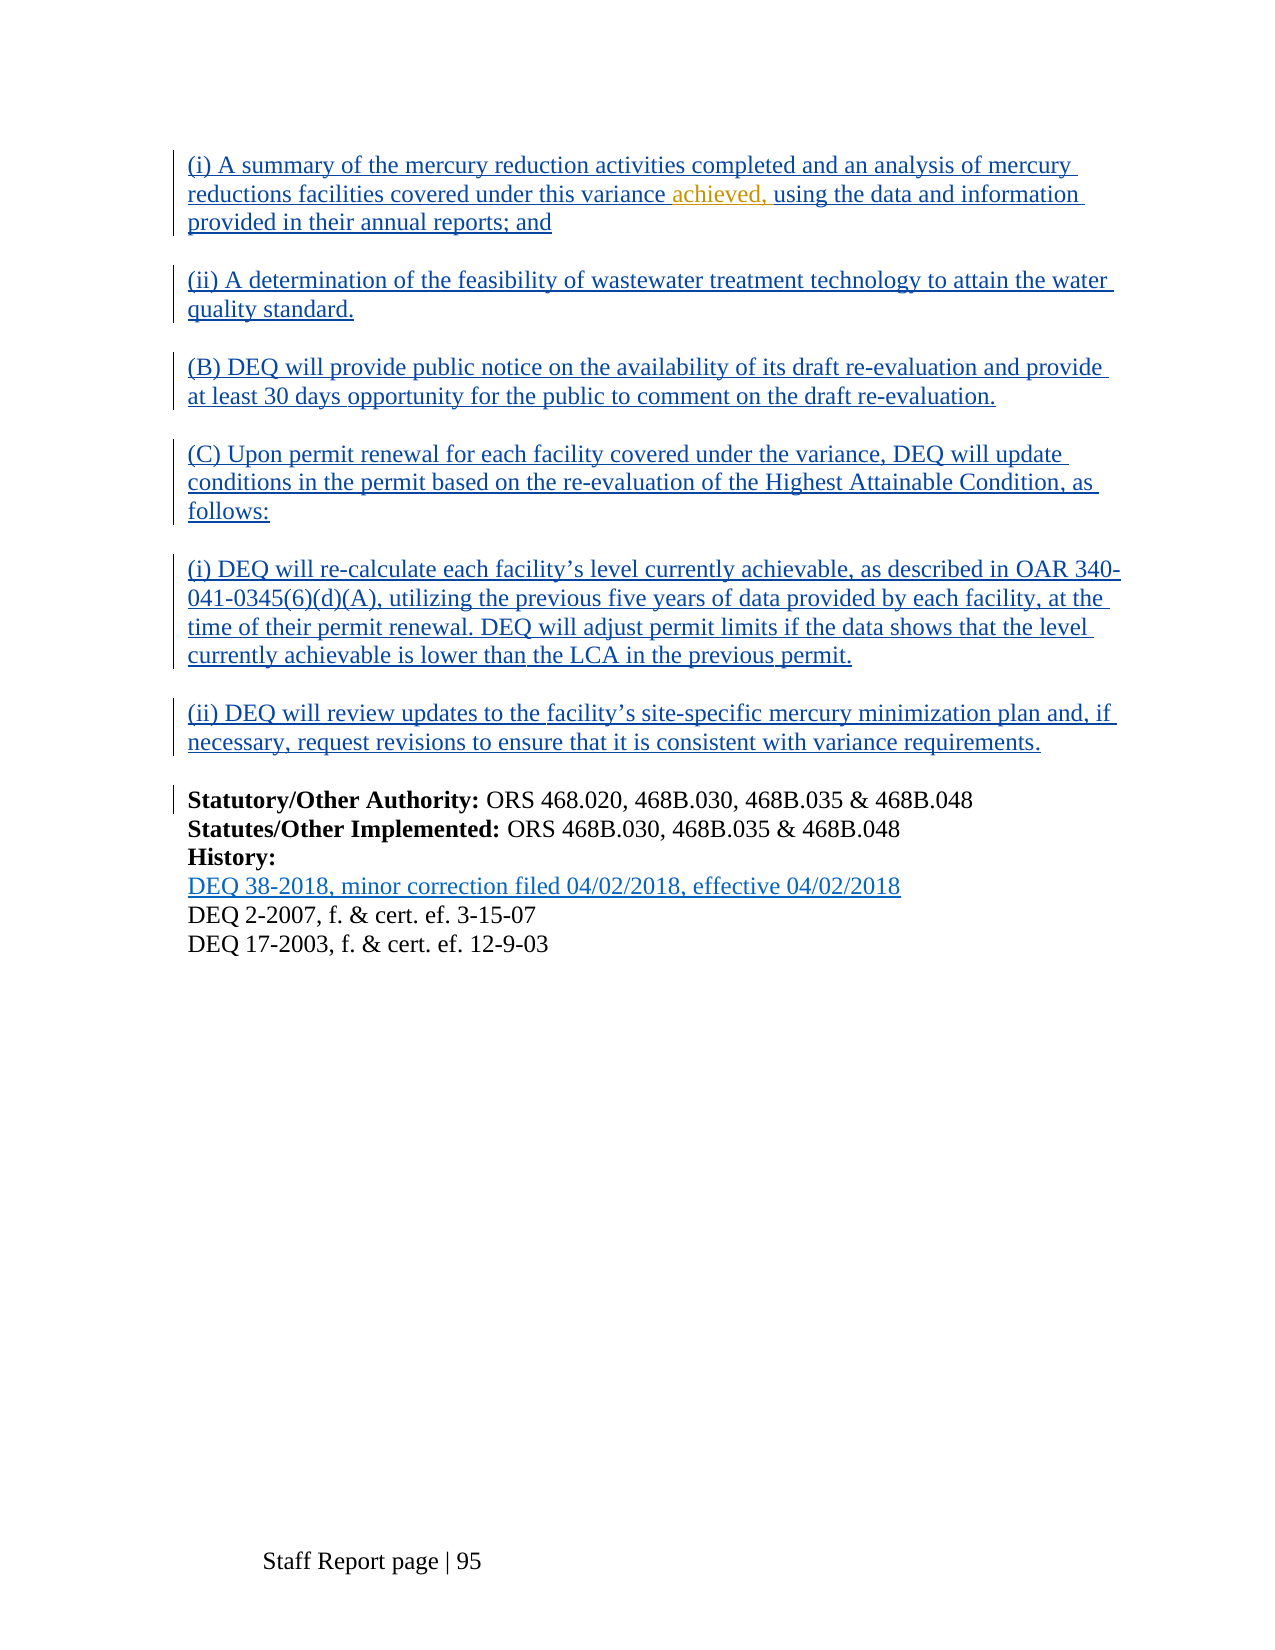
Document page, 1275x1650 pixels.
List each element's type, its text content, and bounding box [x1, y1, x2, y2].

text Statutory/Other Authority: ORS 468.020, 468B.030, 468B.035 & 468B.048 Statutes/Other Implemented: ORS 468B.030, 468B.035 & 468B.048 History: DEQ 38-2018, minor correction filed 04/02/2018, effective 04/02/2018 DEQ 2-2007, f. & cert. ef. 3-15-07 DEQ 17-2003, f. & cert. ef. 12-9-03 [187, 785, 1125, 957]
